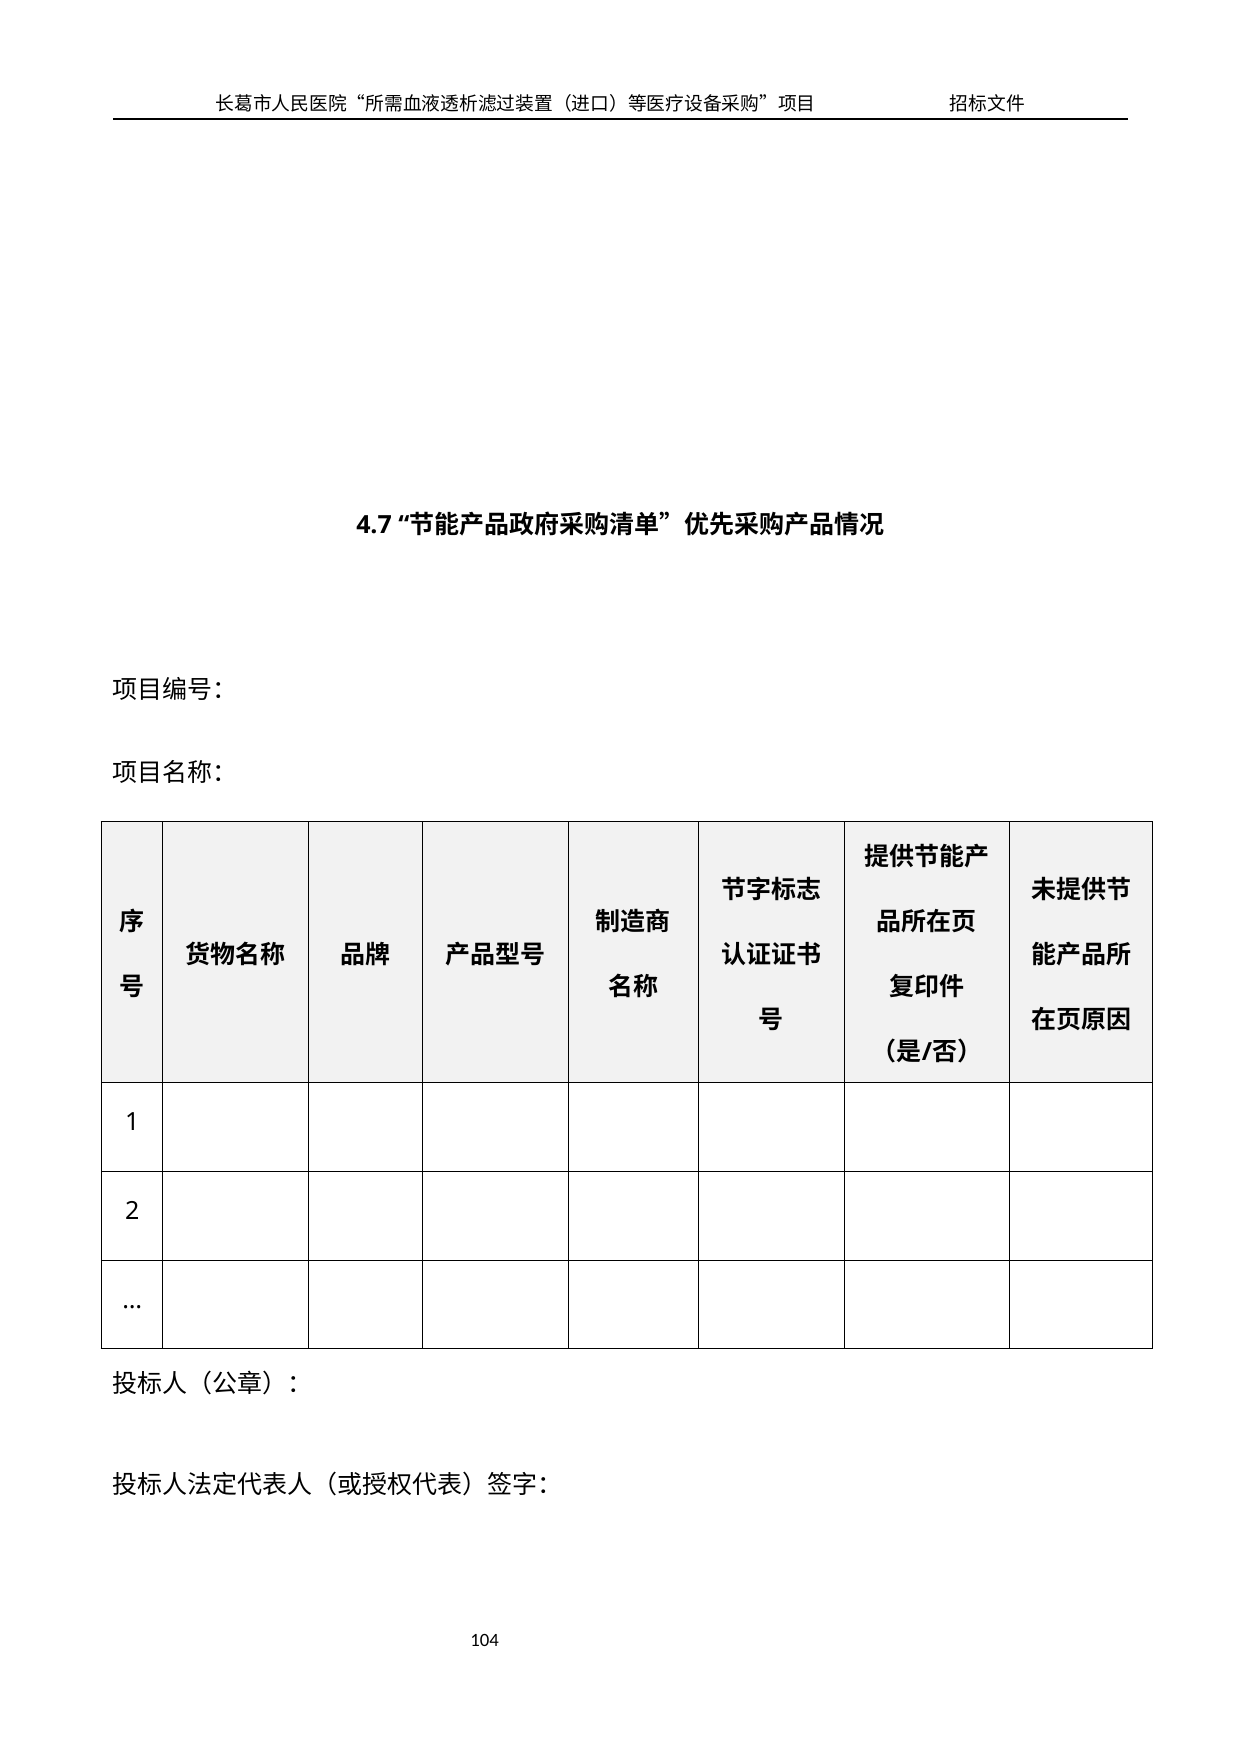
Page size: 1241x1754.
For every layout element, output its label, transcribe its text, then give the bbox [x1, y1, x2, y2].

table_cell [699, 1261, 844, 1348]
table_cell [309, 1261, 422, 1348]
table_cell [423, 1172, 568, 1259]
table_cell … [102, 1261, 162, 1348]
table_cell [423, 1261, 568, 1348]
text 4.7 “节能产品政府采购清单”优先采购产品情况 [112, 490, 1128, 555]
table_cell [423, 1083, 568, 1171]
text 项目名称： [112, 738, 1128, 803]
table_header 品牌 [309, 822, 422, 1082]
table_cell [569, 1083, 698, 1171]
table_cell [1010, 1261, 1152, 1348]
table_header 序号 [102, 822, 162, 1082]
table_cell [309, 1172, 422, 1259]
table_header 产品型号 [423, 822, 568, 1082]
table_cell [699, 1083, 844, 1171]
table_cell [1010, 1083, 1152, 1171]
table_header 货物名称 [163, 822, 308, 1082]
table_cell [163, 1261, 308, 1348]
table_cell [845, 1172, 1009, 1259]
text 投标人（公章）： [112, 1349, 1128, 1414]
text 项目编号： [112, 655, 1128, 720]
table_cell [1010, 1172, 1152, 1259]
table_cell [845, 1261, 1009, 1348]
table_header 未提供节能产品所在页原因 [1010, 822, 1152, 1082]
table_header 节字标志认证证书号 [699, 822, 844, 1082]
table_cell [845, 1083, 1009, 1171]
text 投标人法定代表人（或授权代表）签字： [112, 1451, 1128, 1516]
table_cell 2 [102, 1172, 162, 1259]
table_cell 1 [102, 1083, 162, 1171]
table_cell [163, 1083, 308, 1171]
table_cell [163, 1172, 308, 1259]
table_header 制造商 名称 [569, 822, 698, 1082]
table_cell [569, 1172, 698, 1259]
table_header 提供节能产品所在页 复印件 （是/否） [845, 822, 1009, 1082]
table_cell [699, 1172, 844, 1259]
table_cell [309, 1083, 422, 1171]
table_cell [569, 1261, 698, 1348]
